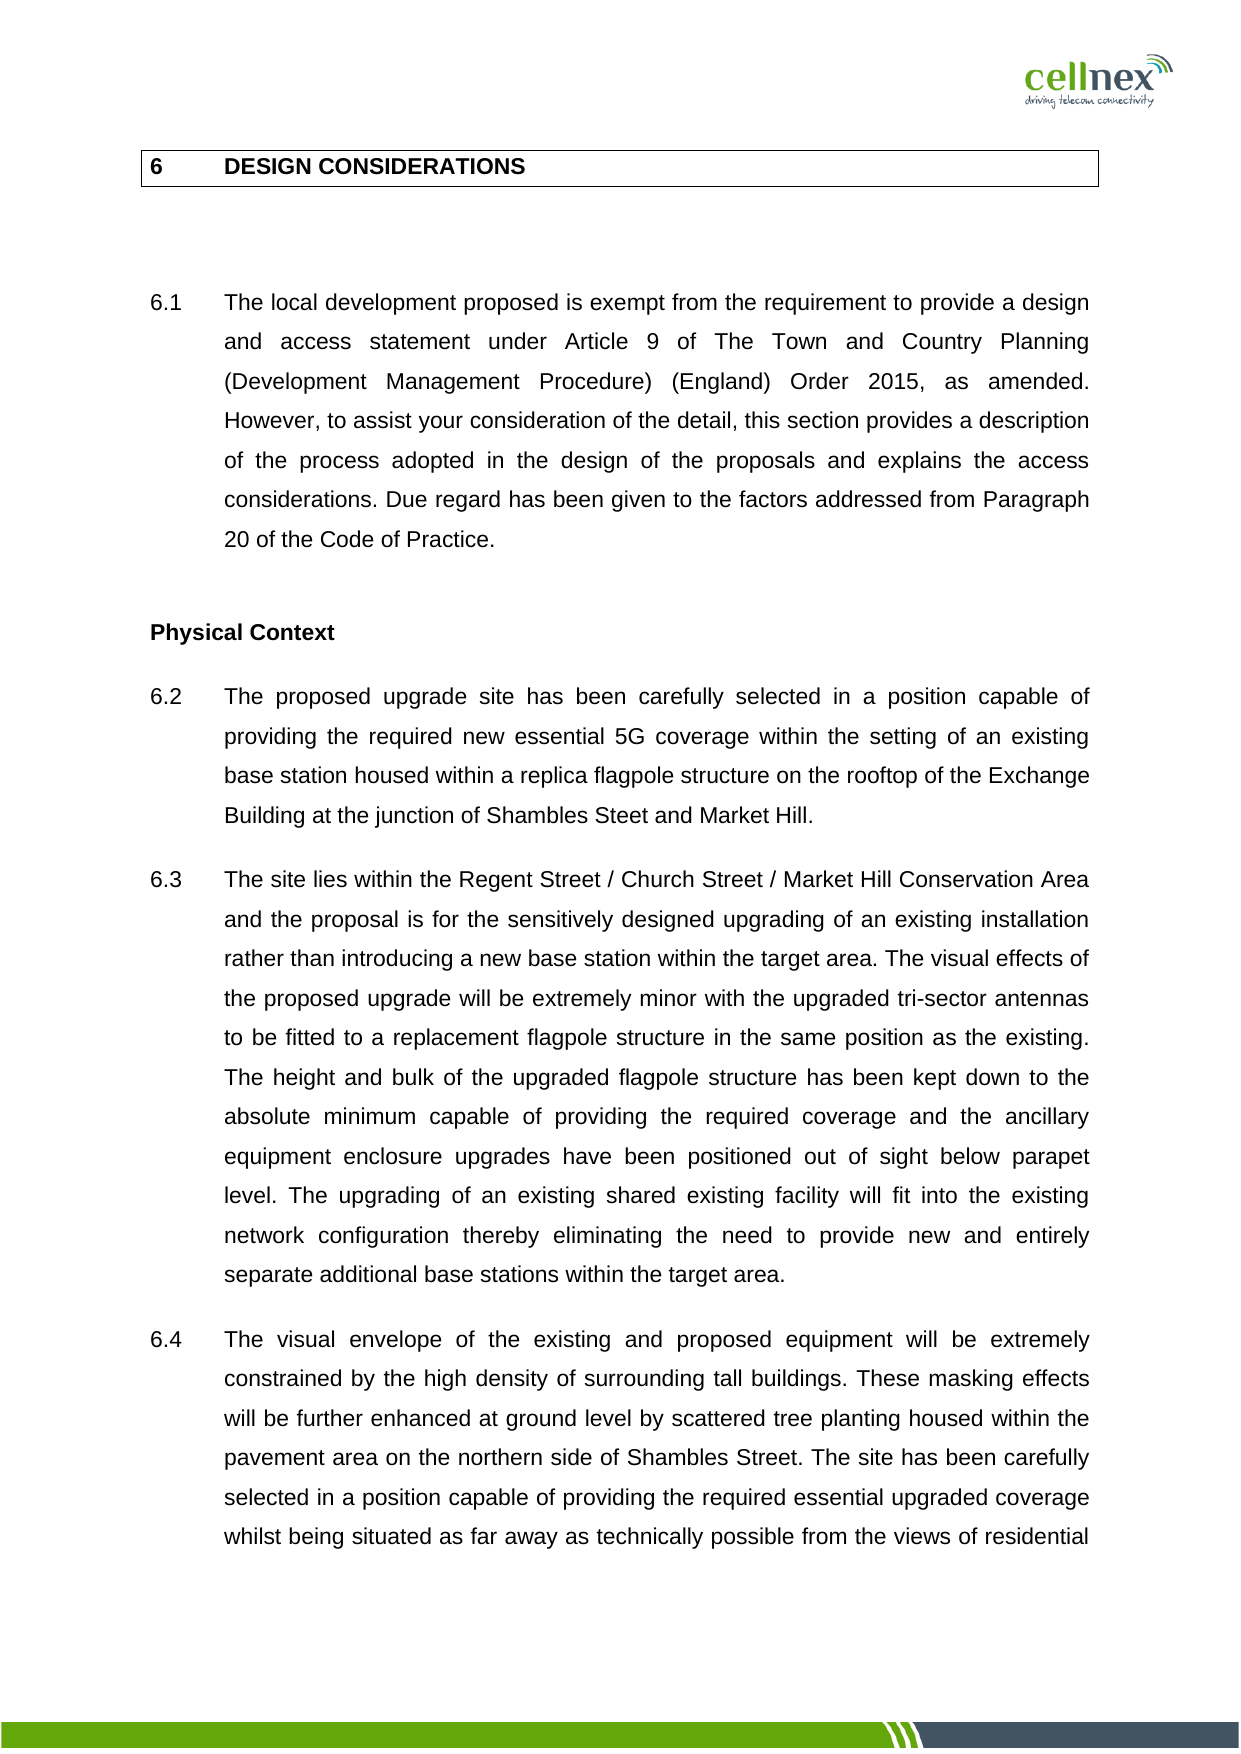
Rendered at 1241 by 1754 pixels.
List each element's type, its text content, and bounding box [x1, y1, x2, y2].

list The proposed upgrade site has been carefully selected in a position capable of providing the required new essential 5G coverage within the setting of an existing base station housed within a replica flagpole structure on the rooftop of the Exchange Building at the junction of Shambles Steet and Market Hill. [150, 683, 1090, 828]
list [150, 1326, 1090, 1549]
list The site lies within the Regent Street / Church Street / Market Hill Conservation Area and the proposal is for the sensitively designed upgrading of an existing installation rather than introducing a new base station within the target area. The visual effects of the proposed upgrade will be extremely minor with the upgraded tri-sector antennas to be fitted to a replacement flagpole structure in the same position as the existing. The height and bulk of the upgraded flagpole structure has been kept down to the absolute minimum capable of providing the required coverage and the ancillary equipment enclosure upgrades have been positioned out of sight below parapet level. The upgrading of an existing shared existing facility will fit into the existing network configuration thereby eliminating the need to provide new and entirely separate additional base stations within the target area. [150, 866, 1090, 1287]
picture [1015, 48, 1175, 111]
text Physical Context [150, 619, 1090, 645]
list The local development proposed is exempt from the requirement to provide a design and access statement under Article 9 of The Town and Country Planning (Development Management Procedure) (England) Order 2015, as amended. However, to assist your consideration of the detail, this section provides a description of the process adopted in the design of the proposals and explains the access considerations. Due regard has been given to the factors addressed from Paragraph 20 of the Code of Practice. [150, 289, 1090, 552]
list DESIGN CONSIDERATIONS [142, 151, 1098, 186]
